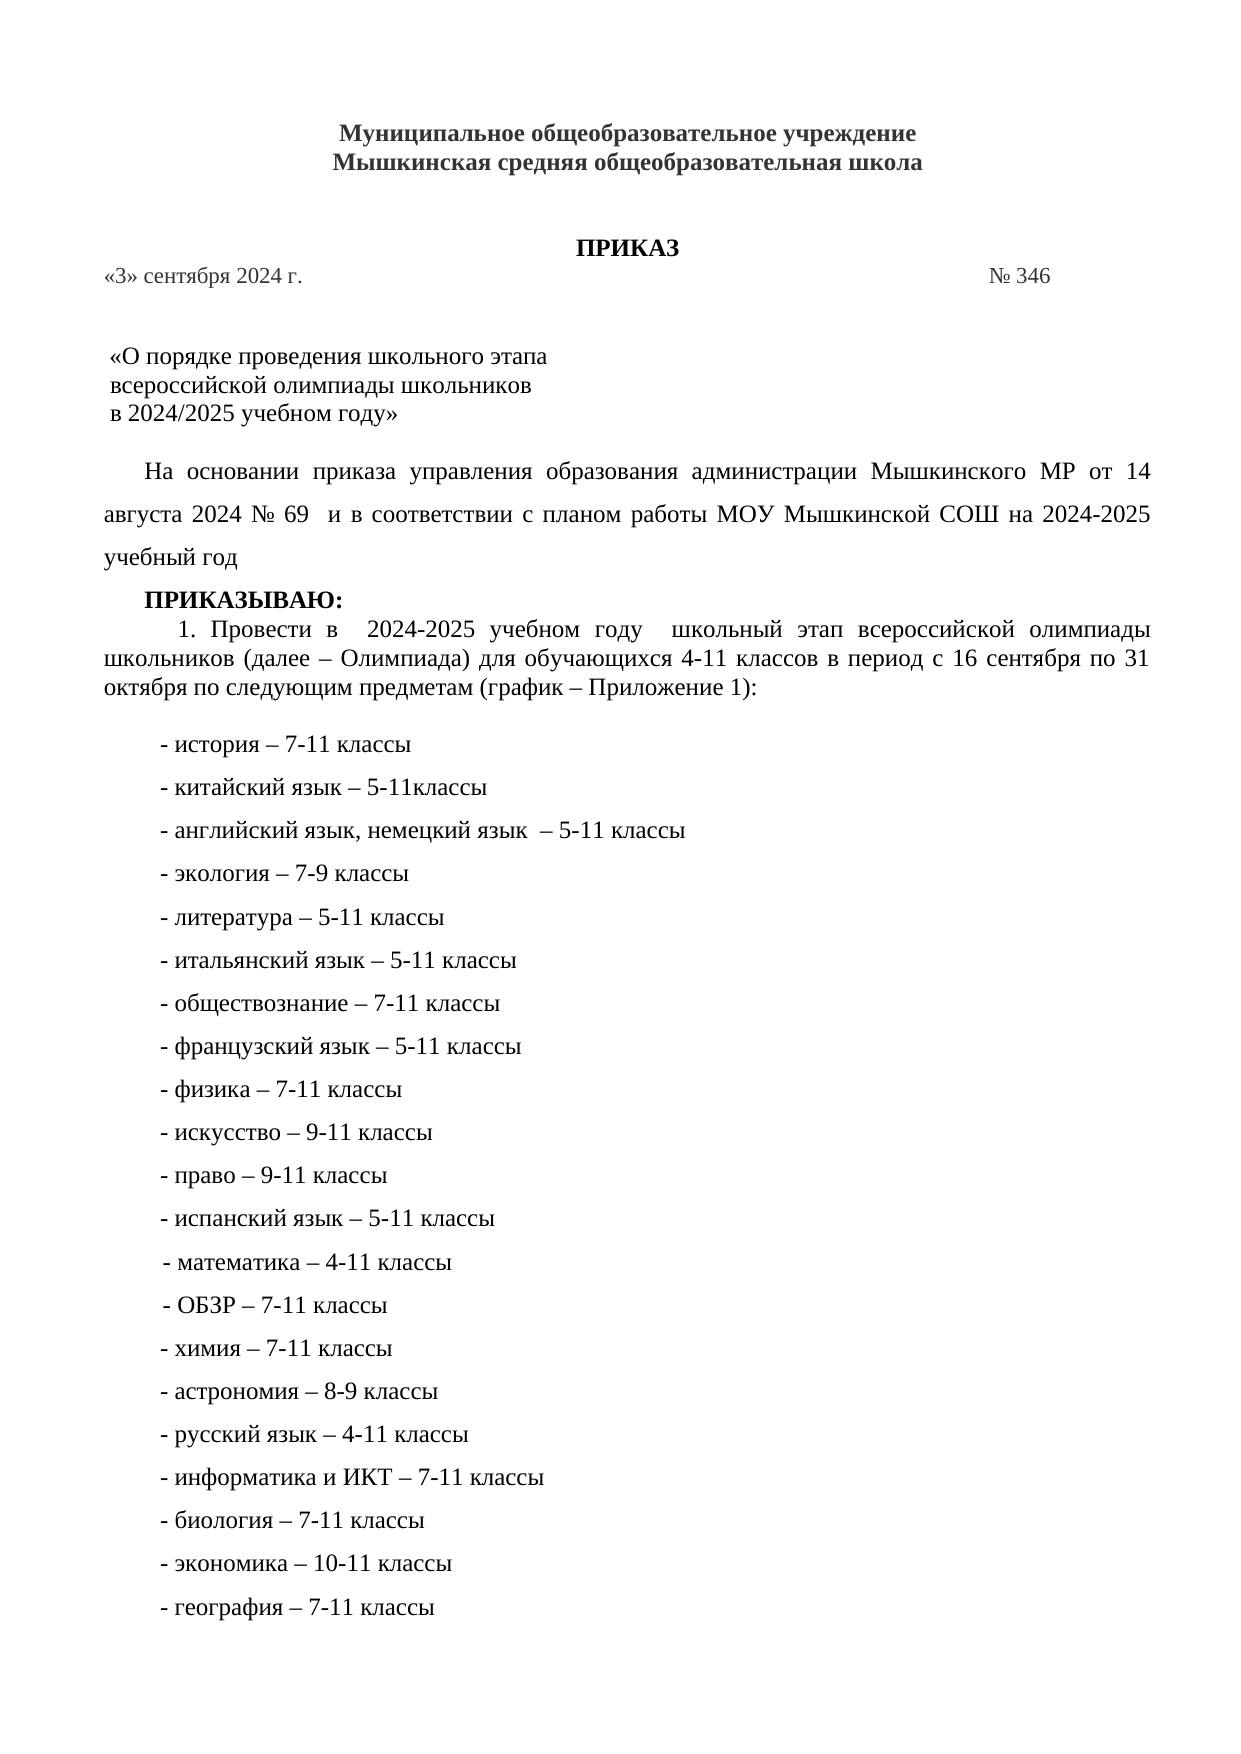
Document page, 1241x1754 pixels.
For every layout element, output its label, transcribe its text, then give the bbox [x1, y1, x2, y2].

text - история – 7-11 классы [103, 729, 1152, 758]
text ПРИКАЗЫВАЮ: [103, 585, 1152, 614]
text На основании приказа управления образования администрации Мышкинского МР от 14 августа 2024 № 69 и в соответствии с планом работы МОУ Мышкинской СОШ на 2024-2025 учебный год [103, 456, 1152, 571]
text - химия – 7-11 классы [103, 1333, 1152, 1362]
text - экология – 7-9 классы [103, 858, 1152, 887]
text ПРИКАЗ [66, 233, 1152, 262]
text - информатика и ИКТ – 7-11 классы [103, 1462, 1152, 1491]
text - право – 9-11 классы [103, 1160, 1152, 1189]
text Мышкинская средняя общеобразовательная школа [66, 147, 1152, 176]
text «3» сентября 2024 г. № 346 [103, 262, 1152, 288]
text - искусство – 9-11 классы [103, 1117, 1152, 1146]
text - китайский язык – 5-11классы [103, 772, 1152, 801]
text всероссийской олимпиады школьников [103, 370, 1152, 398]
text Муниципальное общеобразовательное учреждение [66, 118, 1152, 147]
text - русский язык – 4-11 классы [103, 1419, 1152, 1448]
text - литература – 5-11 классы [103, 902, 1152, 930]
text - обществознание – 7-11 классы [103, 988, 1152, 1017]
text - физика – 7-11 классы [103, 1074, 1152, 1103]
text - ОБЗР – 7-11 классы [103, 1290, 1152, 1318]
text - испанский язык – 5-11 классы [103, 1203, 1152, 1232]
text - география – 7-11 классы [103, 1592, 1152, 1620]
text в 2024/2025 учебном году» [103, 398, 1152, 427]
text - астрономия – 8-9 классы [103, 1376, 1152, 1405]
text 1. Провести в 2024-2025 учебном году школьный этап всероссийской олимпиады школьников (далее – Олимпиада) для обучающихся 4-11 классов в период с 16 сентября по 31 октября по следующим предметам (график – Приложение 1): [103, 614, 1152, 700]
text «О порядке проведения школьного этапа [103, 341, 1152, 370]
text - биология – 7-11 классы [103, 1505, 1152, 1534]
text - математика – 4-11 классы [103, 1247, 1152, 1275]
text - французский язык – 5-11 классы [103, 1031, 1152, 1060]
text - английский язык, немецкий язык – 5-11 классы [103, 815, 1152, 844]
text - экономика – 10-11 классы [103, 1548, 1152, 1577]
text - итальянский язык – 5-11 классы [103, 945, 1152, 973]
